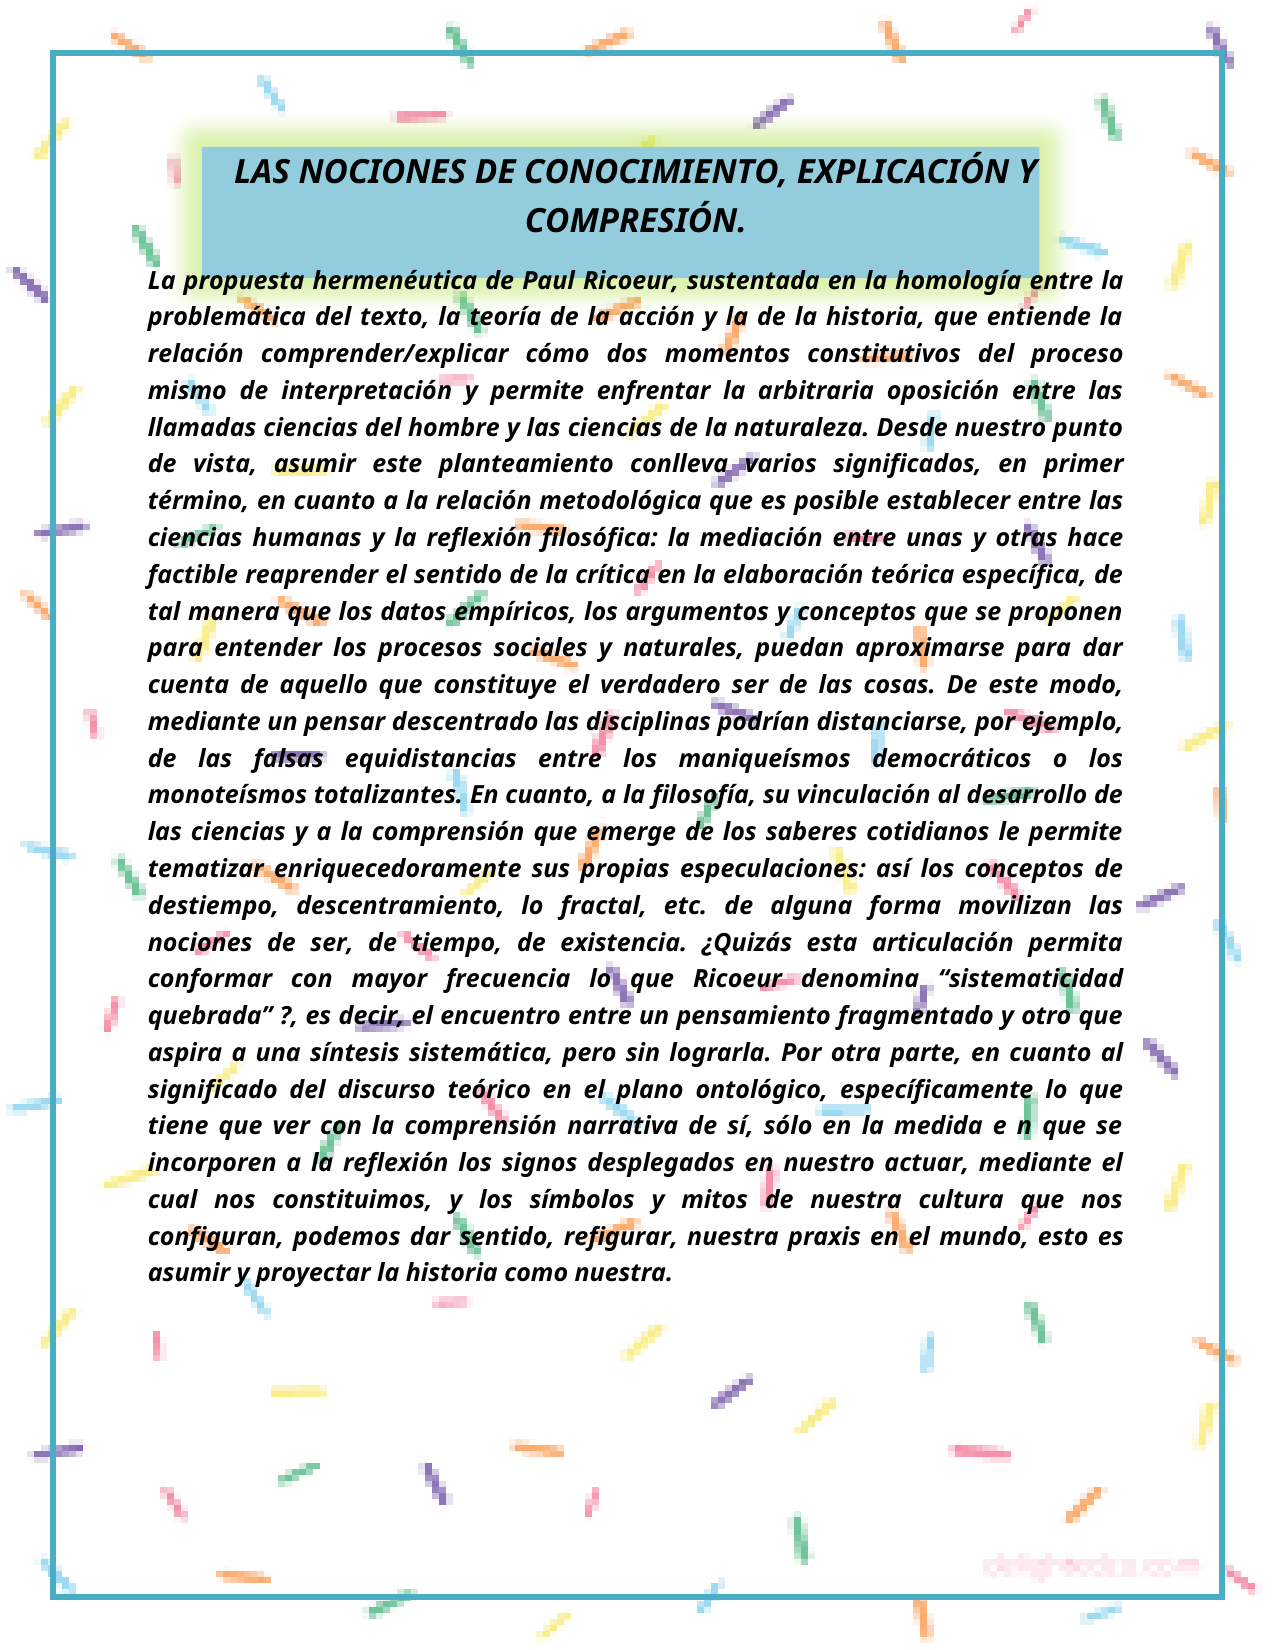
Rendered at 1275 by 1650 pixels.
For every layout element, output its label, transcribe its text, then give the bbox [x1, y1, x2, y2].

text LAS NOCIONES DE CONOCIMIENTO, EXPLICACIÓN Y COMPRESIÓN. [148, 148, 1127, 242]
text La propuesta hermenéutica de Paul Ricoeur, sustentada en la homología entre la problemática del texto, la teoría de la acción y la de la historia, que entiende la relación comprender/explicar cómo dos momentos constitutivos del proceso mismo de interpretación y permite enfrentar la arbitraria oposición entre las llamadas ciencias del hombre y las ciencias de la naturaleza. Desde nuestro punto de vista, asumir este planteamiento conlleva varios significados, en primer término, en cuanto a la relación metodológica que es posible establecer entre las ciencias humanas y la reflexión filosófica: la mediación entre unas y otras hace factible reaprender el sentido de la crítica en la elaboración teórica específica, de tal manera que los datos empíricos, los argumentos y conceptos que se proponen para entender los procesos sociales y naturales, puedan aproximarse para dar cuenta de aquello que constituye el verdadero ser de las cosas. De este modo, mediante un pensar descentrado las disciplinas podrían distanciarse, por ejemplo, de las falsas equidistancias entre los maniqueísmos democráticos o los monoteísmos totalizantes. En cuanto, a la filosofía, su vinculación al desarrollo de las ciencias y a la comprensión que emerge de los saberes cotidianos le permite tematizar enriquecedoramente sus propias especulaciones: así los conceptos de destiempo, descentramiento, lo fractal, etc. de alguna forma movilizan las nociones de ser, de tiempo, de existencia. ¿Quizás esta articulación permita conformar con mayor frecuencia lo que Ricoeur denomina “sistematicidad quebrada” ?, es decir, el encuentro entre un pensamiento fragmentado y otro que aspira a una síntesis sistemática, pero sin lograrla. Por otra parte, en cuanto al significado del discurso teórico en el plano ontológico, específicamente lo que tiene que ver con la comprensión narrativa de sí, sólo en la medida e n que se incorporen a la reflexión los signos desplegados en nuestro actuar, mediante el cual nos constituimos, y los símbolos y mitos de nuestra cultura que nos configuran, podemos dar sentido, refigurar, nuestra praxis en el mundo, esto es asumir y proyectar la historia como nuestra. [148, 262, 1127, 1289]
picture [0, 4, 1275, 1649]
